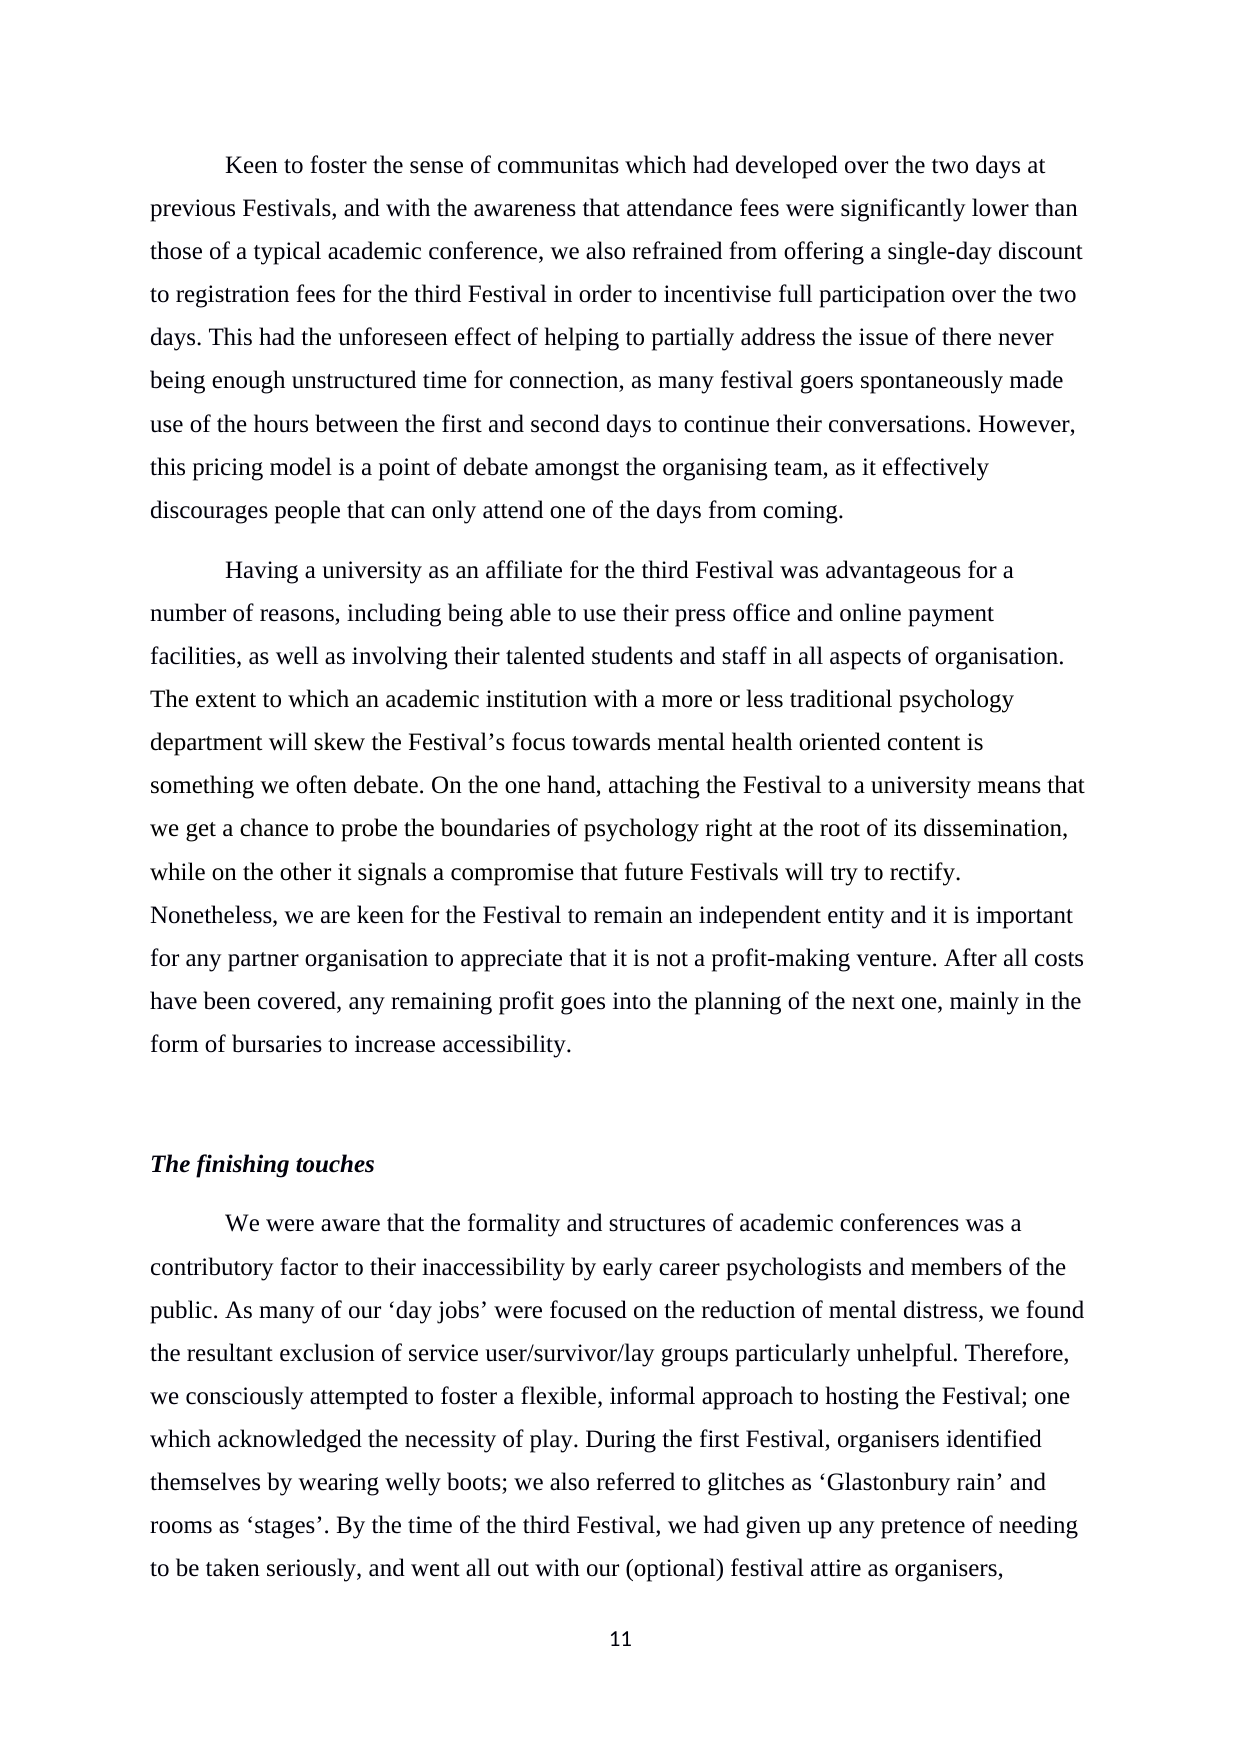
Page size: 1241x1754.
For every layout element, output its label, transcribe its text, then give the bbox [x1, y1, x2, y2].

text Having a university as an affiliate for the third Festival was advantageous for a number of reasons, including being able to use their press office and online payment facilities, as well as involving their talented students and staff in all aspects of organisation. The extent to which an academic institution with a more or less traditional psychology department will skew the Festival’s focus towards mental health oriented content is something we often debate. On the one hand, attaching the Festival to a university means that we get a chance to probe the boundaries of psychology right at the root of its dissemination, while on the other it signals a compromise that future Festivals will try to rectify. Nonetheless, we are keen for the Festival to remain an independent entity and it is important for any partner organisation to appreciate that it is not a profit-making venture. After all costs have been covered, any remaining profit goes into the planning of the next one, mainly in the form of bursaries to increase accessibility. [150, 555, 1090, 1058]
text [150, 1208, 1090, 1582]
text The finishing touches [150, 1149, 1090, 1177]
text Keen to foster the sense of communitas which had developed over the two days at previous Festivals, and with the awareness that attendance fees were significantly lower than those of a typical academic conference, we also refrained from offering a single-day discount to registration fees for the third Festival in order to incentivise full participation over the two days. This had the unforeseen effect of helping to partially address the issue of there never being enough unstructured time for connection, as many festival goers spontaneously made use of the hours between the first and second days to continue their conversations. However, this pricing model is a point of debate amongst the organising team, as it effectively discourages people that can only attend one of the days from coming. [150, 150, 1090, 524]
